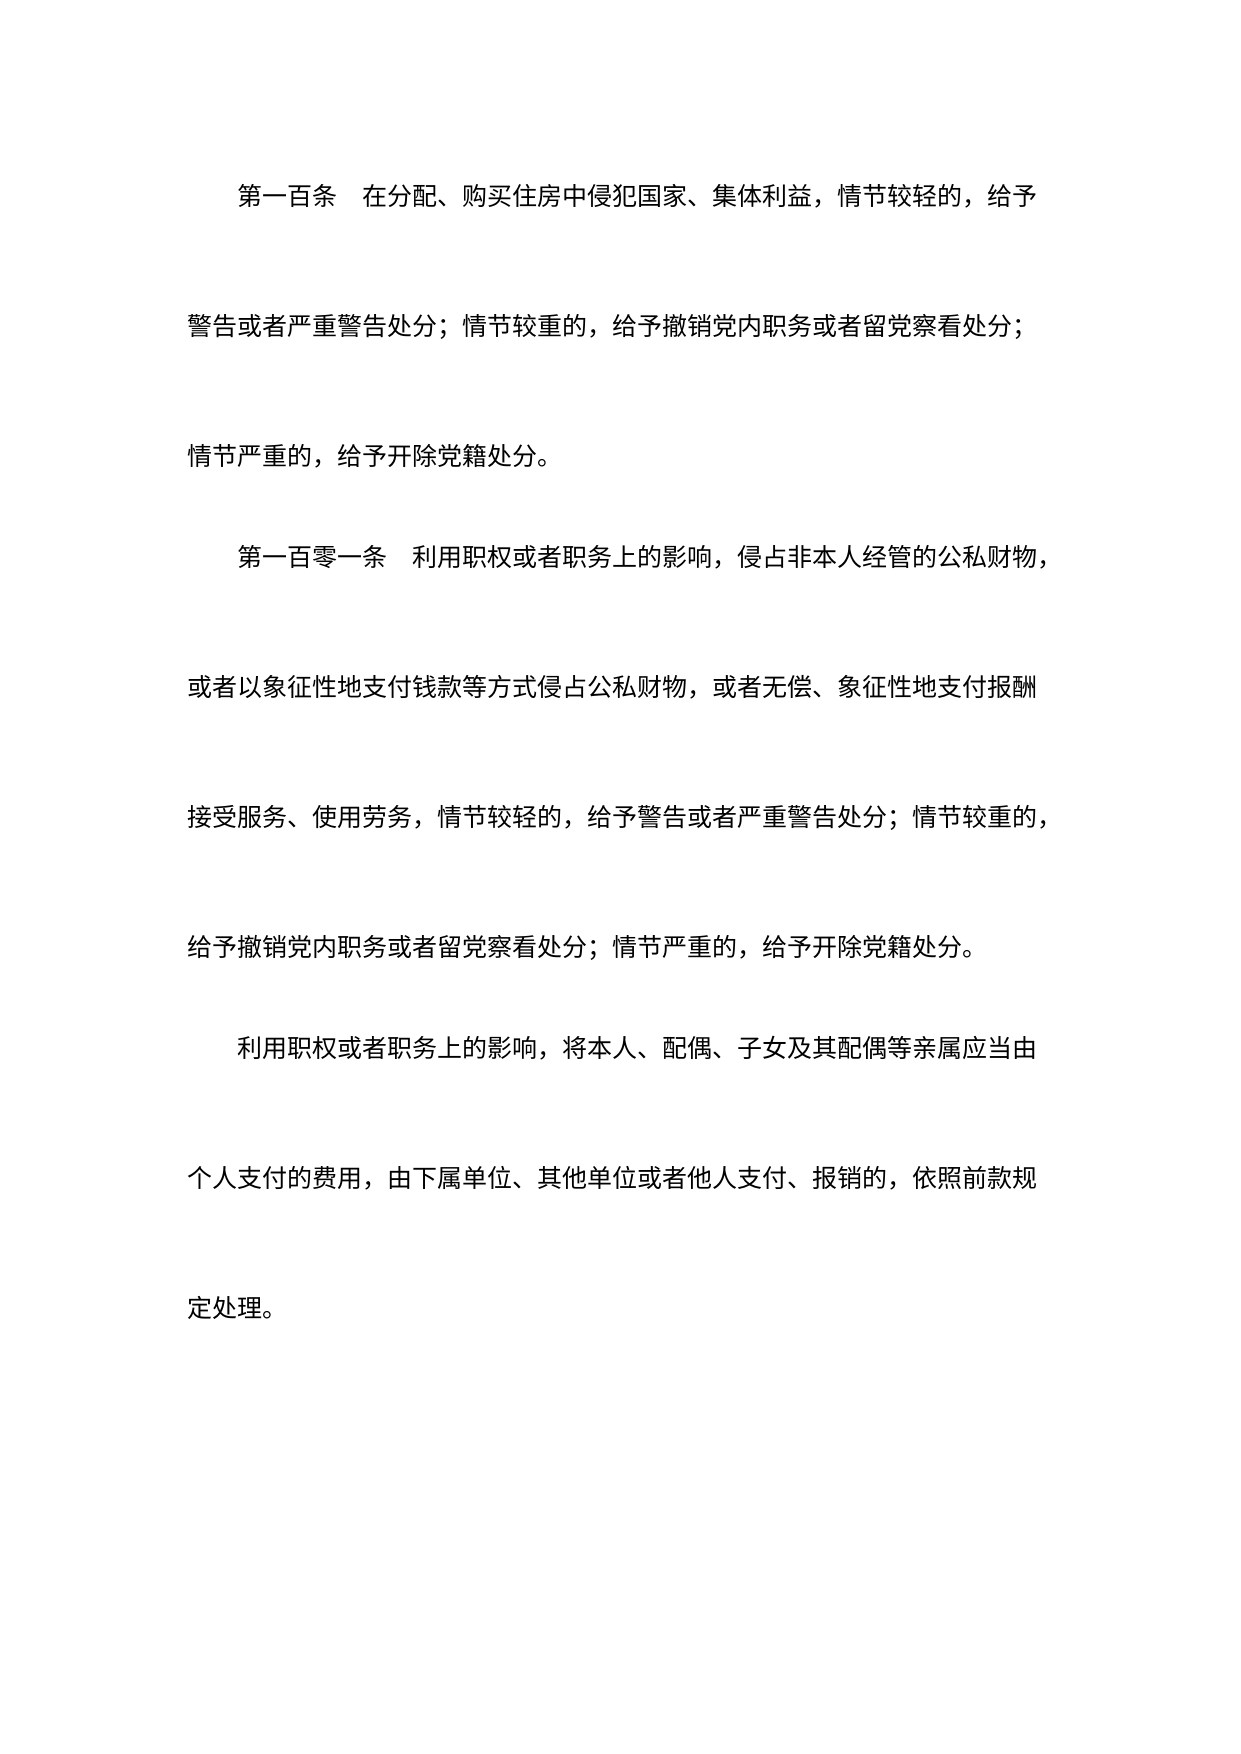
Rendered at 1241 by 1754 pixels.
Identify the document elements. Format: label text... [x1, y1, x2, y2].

text 第一百条 在分配、购买住房中侵犯国家、集体利益，情节较轻的，给予警告或者严重警告处分；情节较重的，给予撤销党内职务或者留党察看处分；情节严重的，给予开除党籍处分。 [187, 162, 1053, 487]
text 第一百零一条 利用职权或者职务上的影响，侵占非本人经管的公私财物，或者以象征性地支付钱款等方式侵占公私财物，或者无偿、象征性地支付报酬接受服务、使用劳务，情节较轻的，给予警告或者严重警告处分；情节较重的，给予撤销党内职务或者留党察看处分；情节严重的，给予开除党籍处分。 [187, 523, 1053, 978]
text 利用职权或者职务上的影响，将本人、配偶、子女及其配偶等亲属应当由个人支付的费用，由下属单位、其他单位或者他人支付、报销的，依照前款规定处理。 [187, 1014, 1053, 1339]
